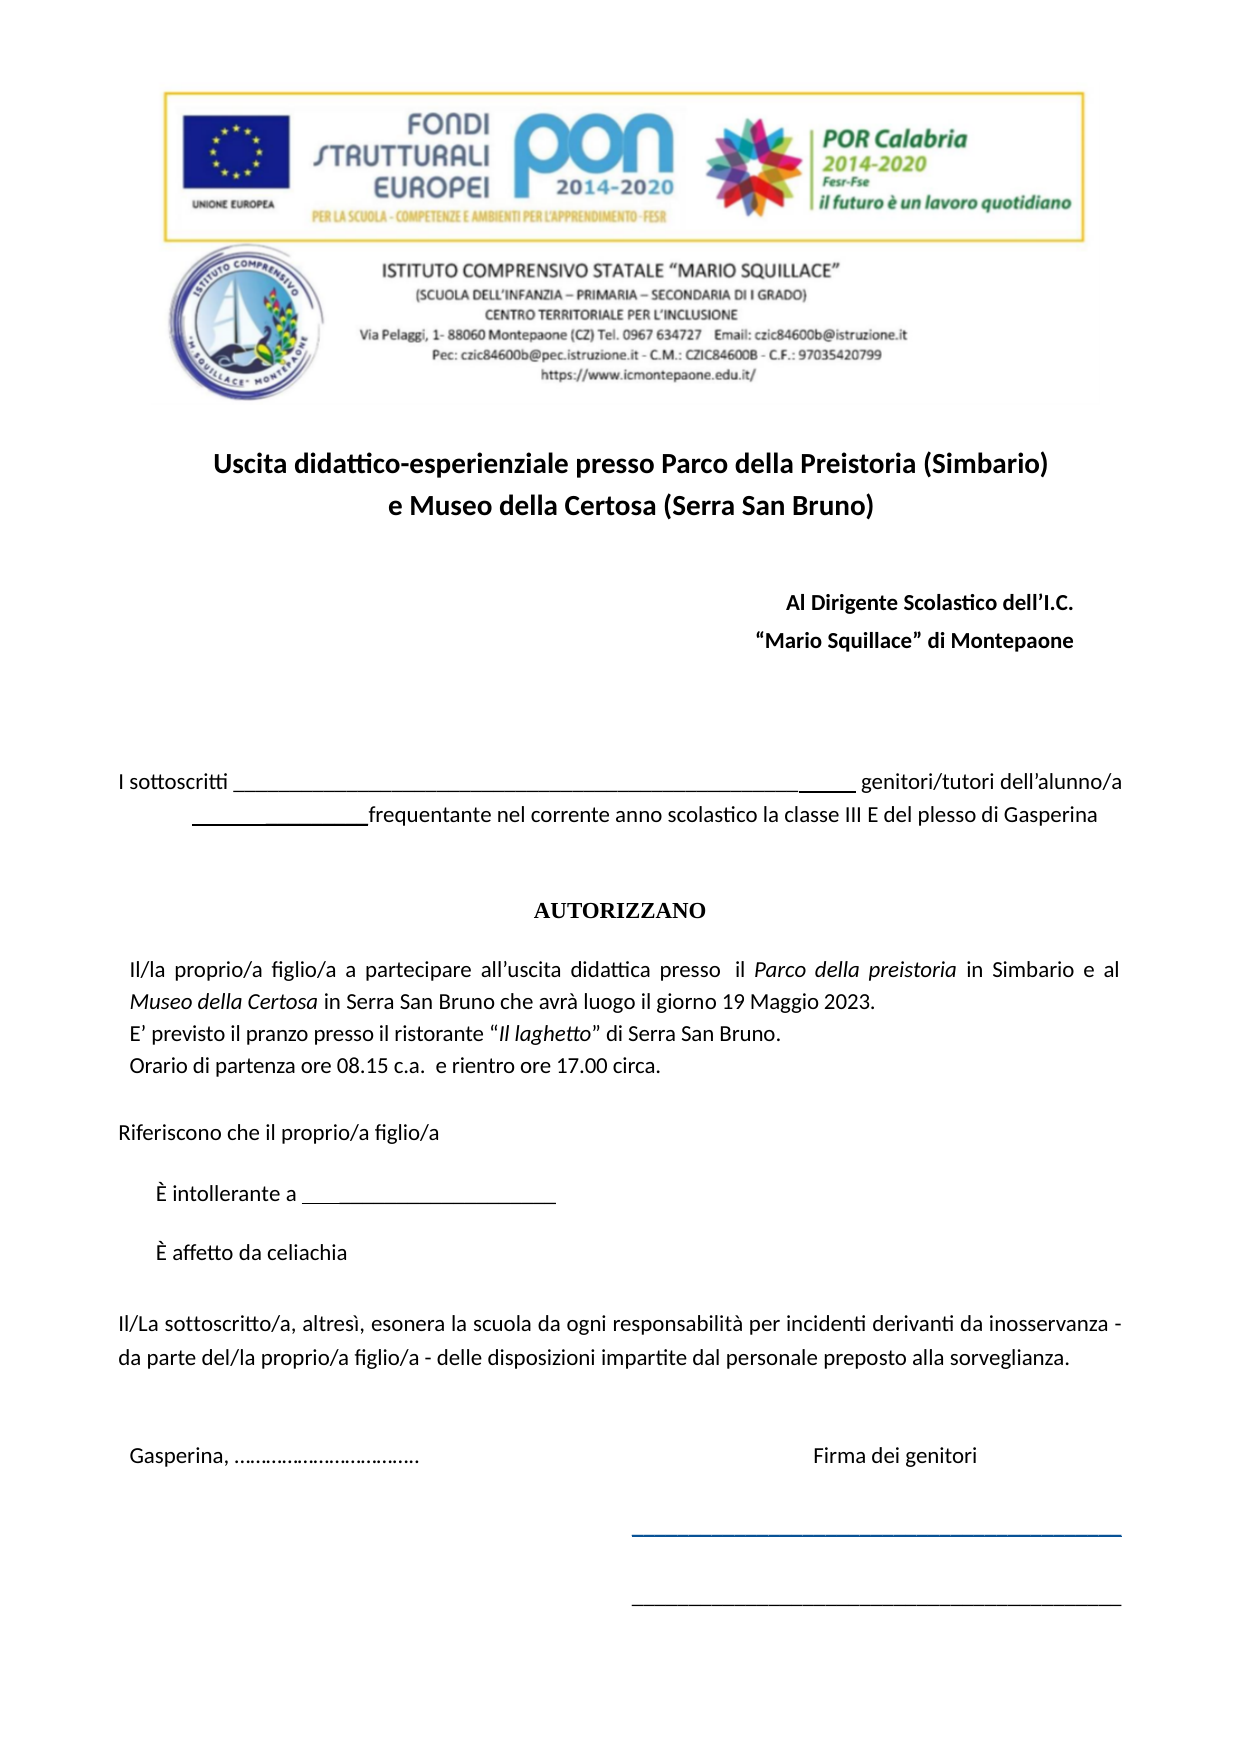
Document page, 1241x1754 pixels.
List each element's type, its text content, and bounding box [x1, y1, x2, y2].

text Orario di partenza ore 08.15 c.a. e rientro ore 17.00 circa. [129, 1052, 1121, 1080]
text E’ previsto il pranzo presso il ristorante “Il laghetto” di Serra San Bruno. [129, 1019, 1121, 1047]
text ___________________________________________ [129, 1512, 1122, 1540]
text Il/La sottoscritto/a, altresì, esonera la scuola da ogni responsabilità per incidenti derivanti da inosservanza - da parte del/la proprio/a figlio/a - delle disposizioni impartite dal personale preposto alla sorveglianza. [118, 1309, 1122, 1371]
text Il/la proprio/a figlio/a a partecipare all’uscita didattica presso il Parco della preistoria in Simbario e al Museo della Certosa in Serra San Bruno che avrà luogo il giorno 19 Maggio 2023. [129, 955, 1121, 1015]
text AUTORIZZANO [118, 895, 1122, 924]
text Uscita didattico-esperienziale presso Parco della Preistoria (Simbario) [140, 445, 1122, 480]
picture [150, 82, 1100, 405]
text “Mario Squillace” di Montepaone [356, 626, 1074, 654]
text È intollerante a ___________________ [156, 1177, 1122, 1207]
text Al Dirigente Scolastico dell’I.C. [356, 588, 1074, 616]
text È affetto da celiachia [156, 1238, 1122, 1266]
text I sottoscritti __________________________________________________ genitori/tutori dell’alunno/a _________frequentante nel corrente anno scolastico la classe III E del plesso di Gasperina [118, 734, 1122, 828]
text e Museo della Certosa (Serra San Bruno) [140, 487, 1122, 522]
text Gasperina, …………………………….. Firma dei genitori [129, 1442, 1122, 1470]
text Riferiscono che il proprio/a figlio/a [118, 1116, 1122, 1146]
text ___________________________________________ [129, 1582, 1122, 1610]
